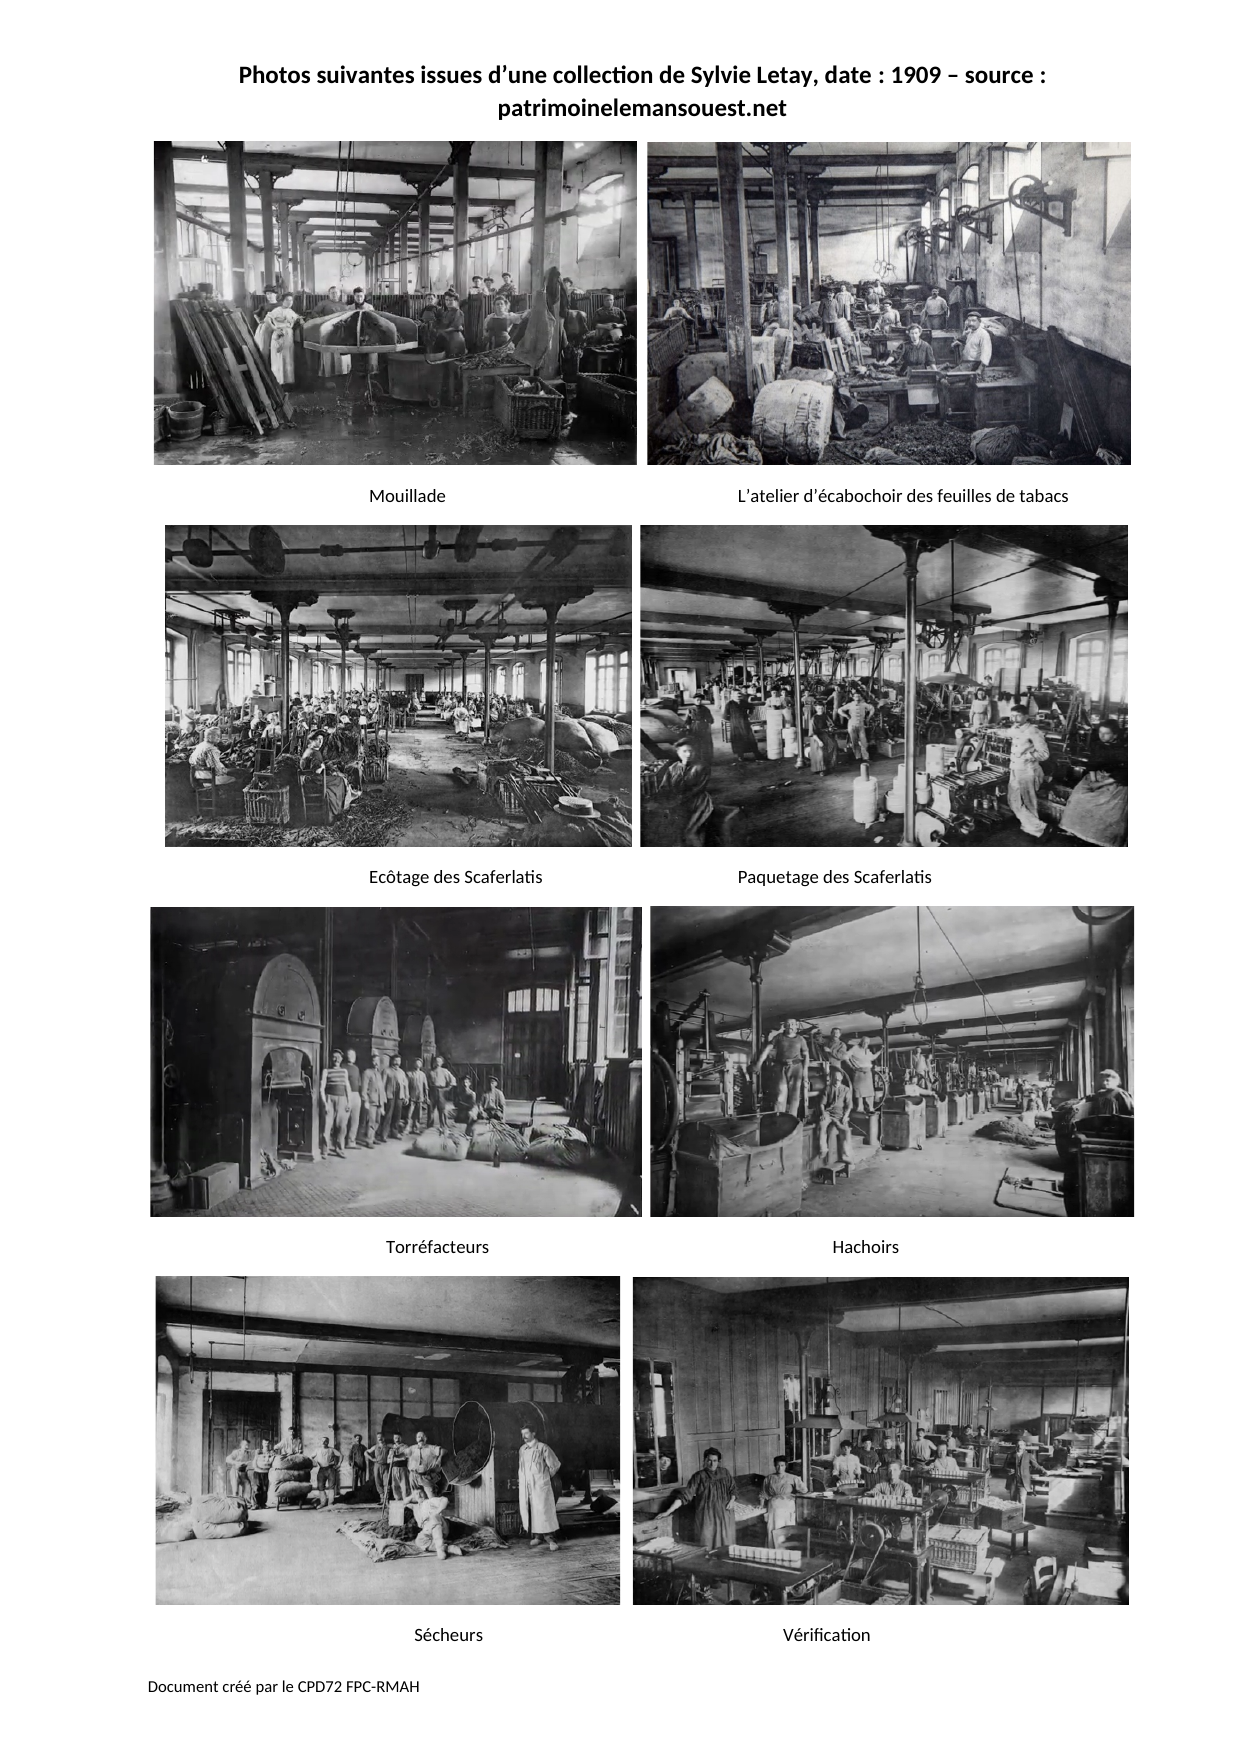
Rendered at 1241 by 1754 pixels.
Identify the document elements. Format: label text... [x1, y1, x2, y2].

picture [640, 525, 1128, 847]
picture [632, 1277, 1129, 1605]
picture [650, 906, 1135, 1217]
list Photos suivantes issues d’une collection de Sylvie Letay, date : 1909 – source : patrimoinelemansouest.net [148, 59, 1137, 122]
picture [647, 142, 1131, 465]
text Torréfacteurs Hachoirs [148, 1236, 1137, 1258]
picture [165, 525, 632, 847]
picture [150, 907, 642, 1217]
text Sécheurs Vérification [148, 1623, 1137, 1646]
picture [153, 141, 637, 465]
text Mouillade L’atelier d’écabochoir des feuilles de tabacs [295, 484, 1137, 507]
text Ecôtage des Scaferlatis Paquetage des Scaferlatis [148, 865, 1137, 888]
picture [155, 1276, 621, 1605]
